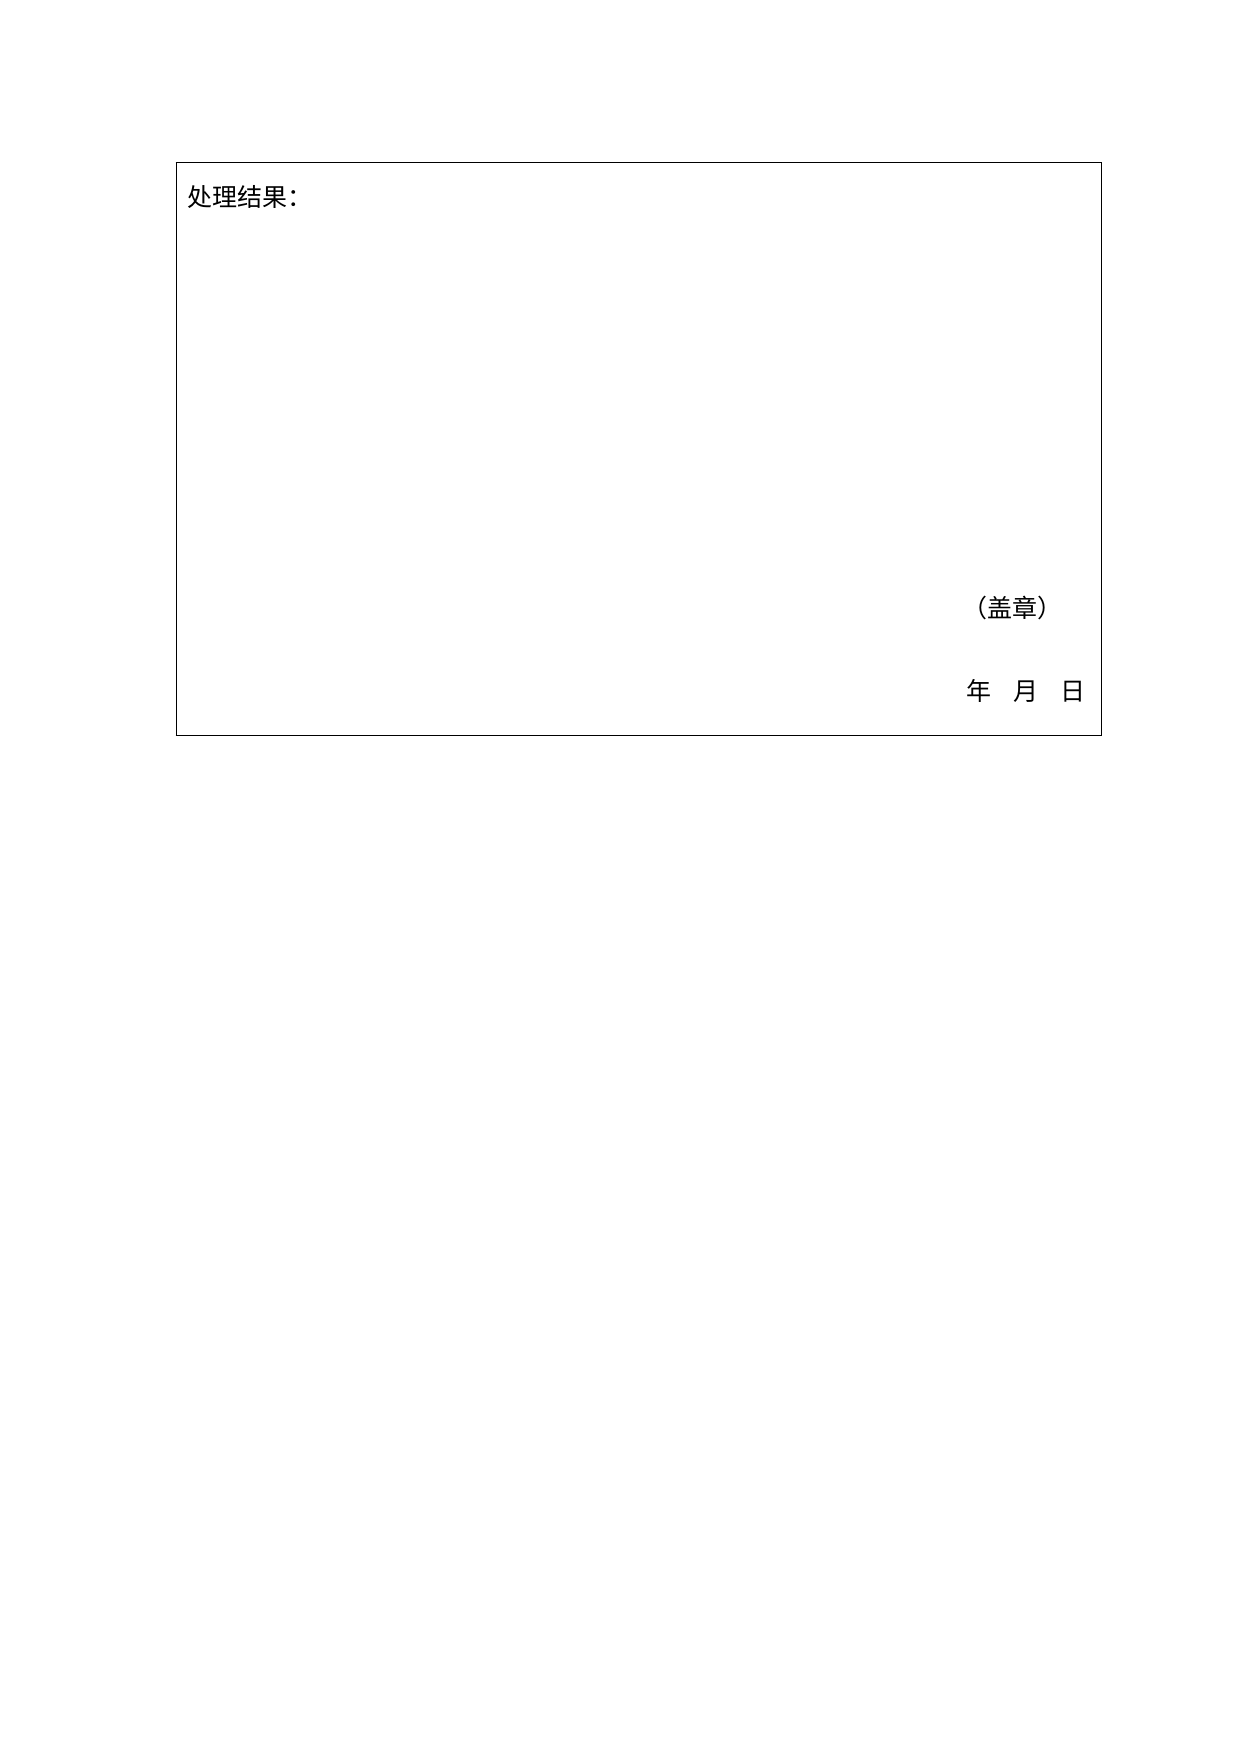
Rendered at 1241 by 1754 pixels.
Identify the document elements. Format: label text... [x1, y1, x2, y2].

table_cell 处理结果： （盖章） 年 月 日 [177, 163, 1101, 735]
